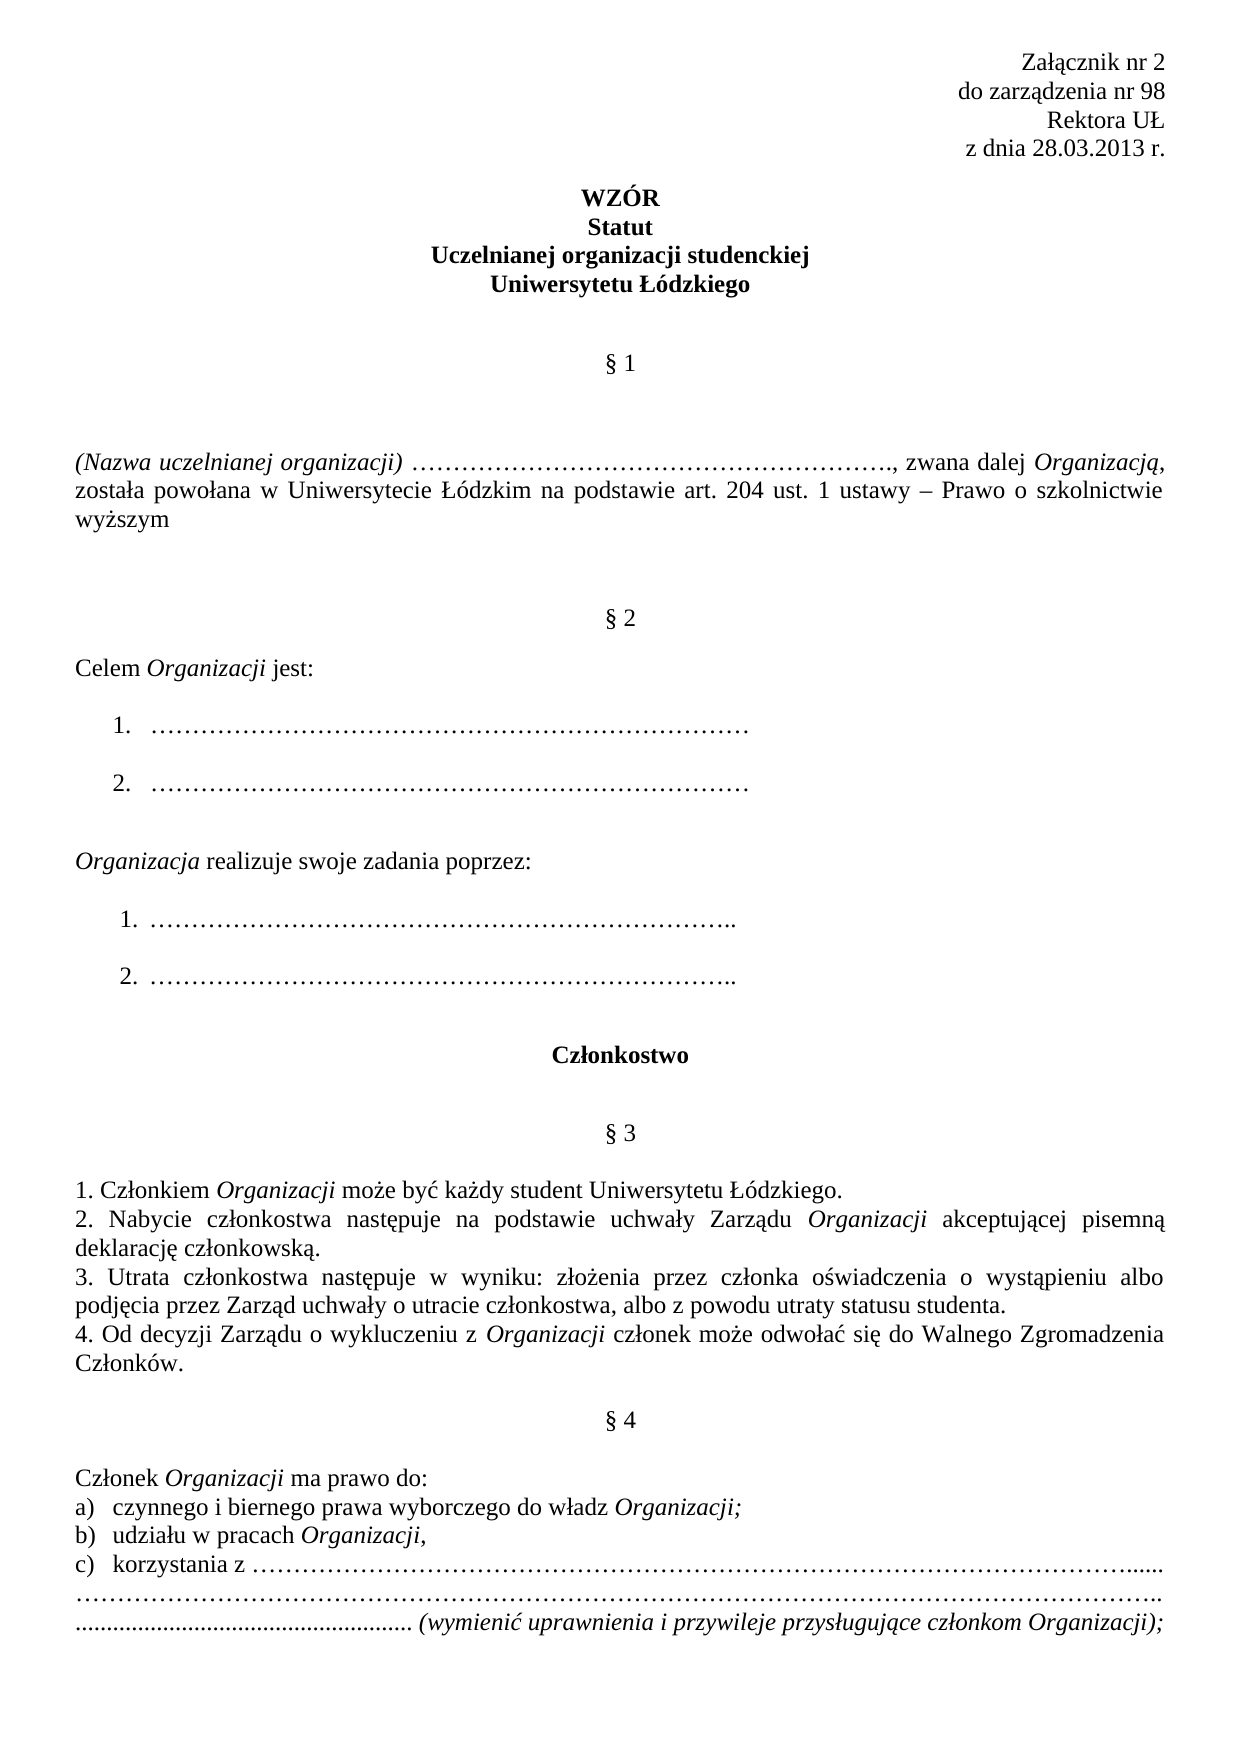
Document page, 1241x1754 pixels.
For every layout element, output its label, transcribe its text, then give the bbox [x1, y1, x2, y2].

text z dnia 28.03.2013 r. [75, 133, 1165, 162]
text WZÓR [75, 183, 1165, 212]
text § 2 [75, 603, 1165, 632]
text Rektora UŁ [75, 105, 1165, 133]
text Uniwersytetu Łódzkiego [75, 269, 1165, 298]
text Statut [75, 212, 1165, 241]
text 1. Członkiem Organizacji może być każdy student Uniwersytetu Łódzkiego. [75, 1176, 1165, 1204]
list ……………………………………………………………… [112, 768, 1165, 797]
list ……………………………………………………………… [112, 711, 1165, 739]
subtitle Załącznik nr 2 [75, 47, 1165, 76]
text Członek Organizacji ma prawo do: [75, 1463, 1165, 1492]
list udziału w pracach Organizacji, [75, 1521, 1165, 1549]
text Członkostwo [75, 1040, 1165, 1068]
text § 1 [75, 348, 1165, 376]
list korzystania z ……………………………………………………………………………………………...... [75, 1549, 1165, 1578]
text …………………………………………………………………………………………………………………........................................................ (wymienić uprawnienia i przywileje przysługujące członkom Organizacji); [75, 1578, 1165, 1636]
text Celem Organizacji jest: [75, 653, 1165, 682]
text Uczelnianej organizacji studenckiej [75, 241, 1165, 269]
text 4. Od decyzji Zarządu o wykluczeniu z Organizacji członek może odwołać się do Walnego Zgromadzenia Członków. [75, 1319, 1165, 1377]
text 3. Utrata członkostwa następuje w wyniku: złożenia przez członka oświadczenia o wystąpieniu albo podjęcia przez Zarząd uchwały o utracie członkostwa, albo z powodu utraty statusu studenta. [75, 1262, 1165, 1319]
text § 4 [75, 1406, 1165, 1434]
text Organizacja realizuje swoje zadania poprzez: [75, 846, 1165, 875]
list …………………………………………………………….. [119, 904, 1165, 933]
text § 3 [75, 1118, 1165, 1147]
list czynnego i biernego prawa wyborczego do władz Organizacji; [75, 1492, 1165, 1521]
text do zarządzenia nr 98 [75, 76, 1165, 105]
text (Nazwa uczelnianej organizacji) …………………………………………………., zwana dalej Organizacją, została powołana w Uniwersytecie Łódzkim na podstawie art. 204 ust. 1 ustawy – Prawo o szkolnictwie wyższym [75, 447, 1165, 533]
list …………………………………………………………….. [119, 961, 1165, 990]
text 2. Nabycie członkostwa następuje na podstawie uchwały Zarządu Organizacji akceptującej pisemną deklarację członkowską. [75, 1204, 1165, 1262]
